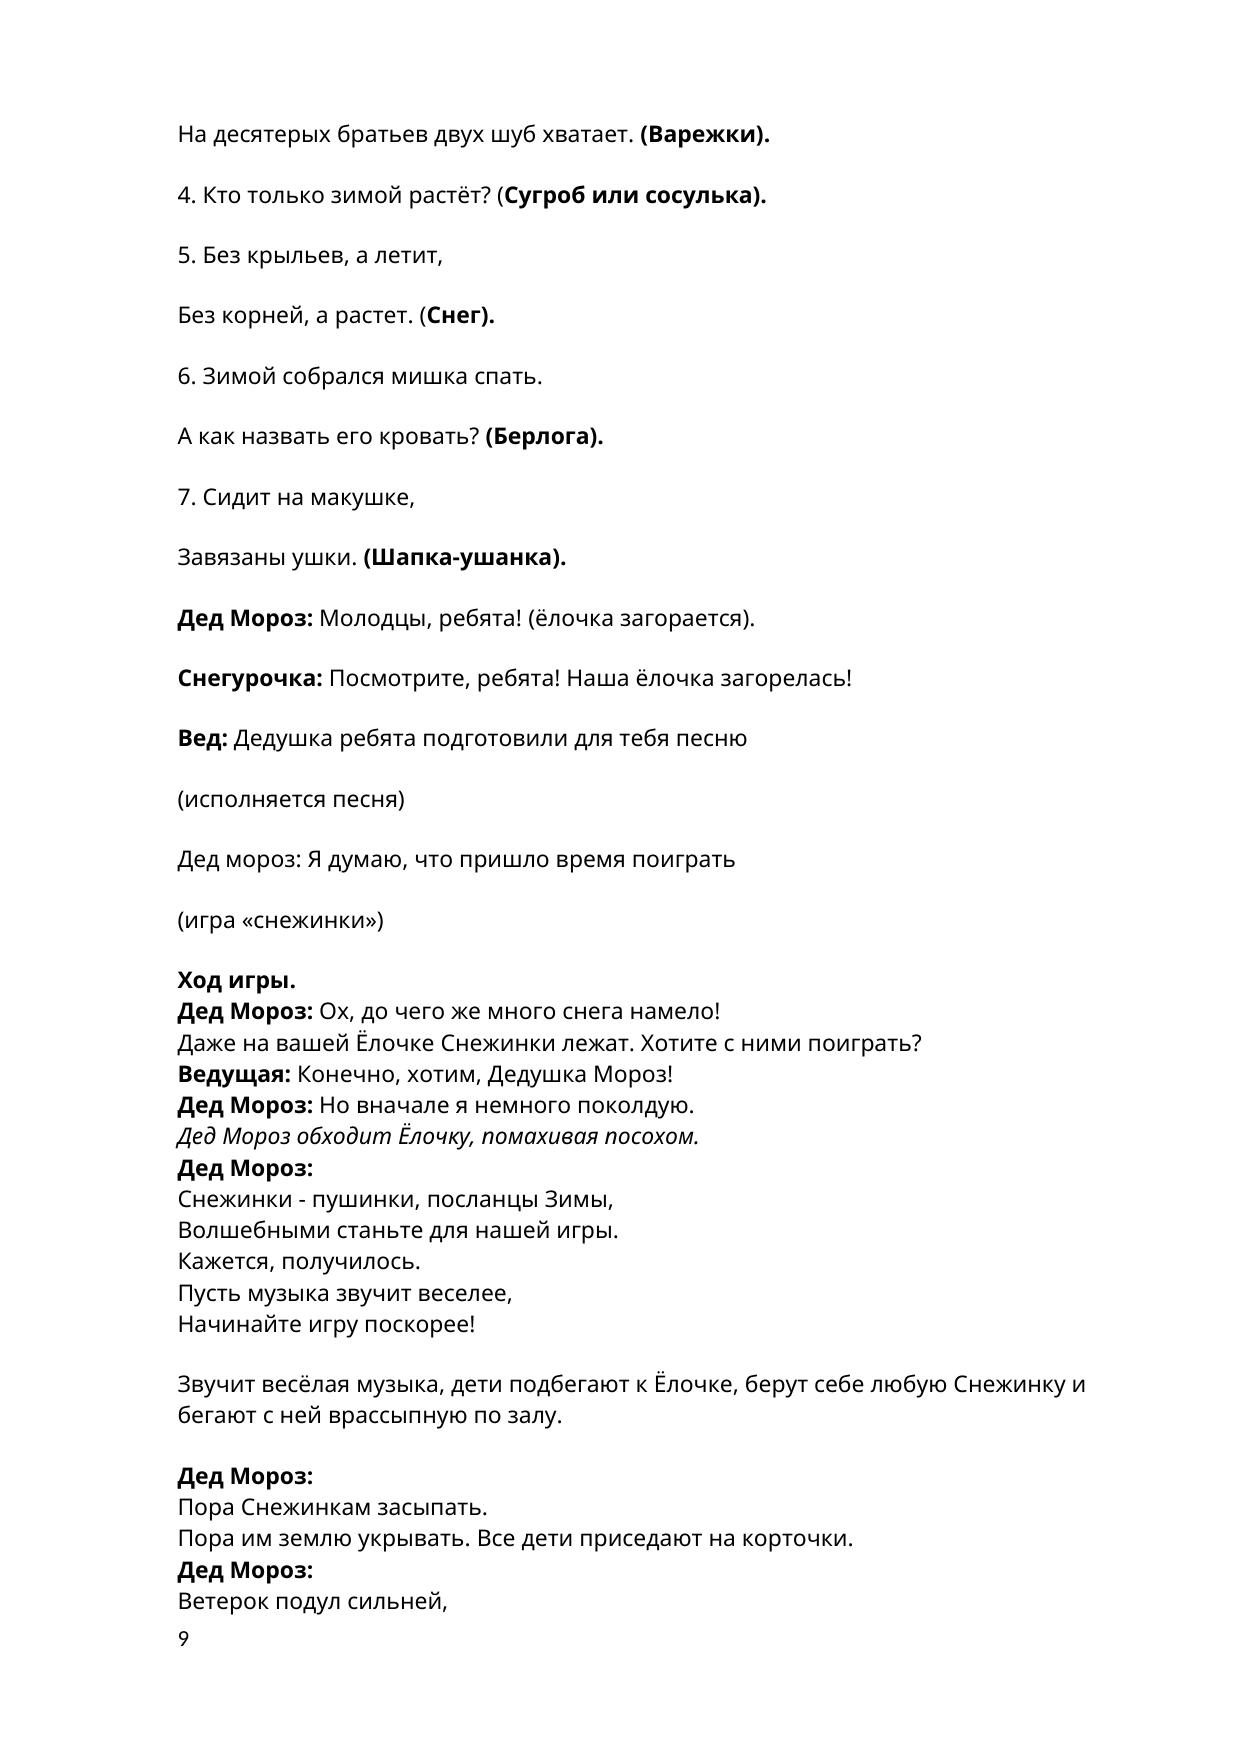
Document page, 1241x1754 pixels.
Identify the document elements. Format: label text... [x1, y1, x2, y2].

text На десятерых братьев двух шуб хватает. (Варежки). [177, 118, 1152, 149]
text Снегурочка: Посмотрите, ребята! Наша ёлочка загорелась! [177, 662, 1152, 693]
text Снежинки - пушинки, посланцы Зимы, [177, 1183, 1152, 1214]
text Дед Мороз: Но вначале я немного поколдую. [177, 1089, 1152, 1120]
text Ход игры. [177, 964, 1152, 995]
text Дед мороз: Я думаю, что пришло время поиграть [177, 843, 1152, 874]
text Пусть музыка звучит веселее, [177, 1276, 1152, 1308]
text Звучит весёлая музыка, дети подбегают к Ёлочке, берут себе любую Снежинку и бегают с ней врассыпную по залу. [177, 1368, 1152, 1431]
text (исполняется песня) [177, 783, 1152, 814]
text Начинайте игру поскорее! [177, 1308, 1152, 1339]
text Пора им землю укрывать. Все дети приседают на корточки. [177, 1522, 1152, 1553]
text Волшебными станьте для нашей игры. [177, 1214, 1152, 1245]
text Дед Мороз: Ох, до чего же много снега намело! [177, 995, 1152, 1026]
text 6. Зимой собрался мишка спать. [177, 360, 1152, 391]
text 7. Сидит на макушке, [177, 481, 1152, 512]
text Дед Мороз: Молодцы, ребята! (ёлочка загорается). [177, 601, 1152, 633]
text Кажется, получилось. [177, 1245, 1152, 1276]
text Завязаны ушки. (Шапка-ушанка). [177, 541, 1152, 572]
text А как назвать его кровать? (Берлога). [177, 420, 1152, 451]
text 4. Кто только зимой растёт? (Сугроб или сосулька). [177, 178, 1152, 210]
text Дед Мороз обходит Ёлочку, помахивая посохом. [177, 1120, 1152, 1151]
text Даже на вашей Ёлочке Снежинки лежат. Хотите с ними поиграть? [177, 1026, 1152, 1058]
text Дед Мороз: [177, 1553, 1152, 1585]
text Без корней, а растет. (Снег). [177, 299, 1152, 331]
text Дед Мороз: [177, 1460, 1152, 1491]
text 5. Без крыльев, а летит, [177, 239, 1152, 270]
text Ветерок подул сильней, [177, 1585, 1152, 1616]
text Ведущая: Конечно, хотим, Дедушка Мороз! [177, 1058, 1152, 1089]
text Дед Мороз: [177, 1151, 1152, 1183]
text Вед: Дедушка ребята подготовили для тебя песню [177, 722, 1152, 753]
text Пора Снежинкам засыпать. [177, 1491, 1152, 1522]
text (игра «снежинки») [177, 903, 1152, 935]
